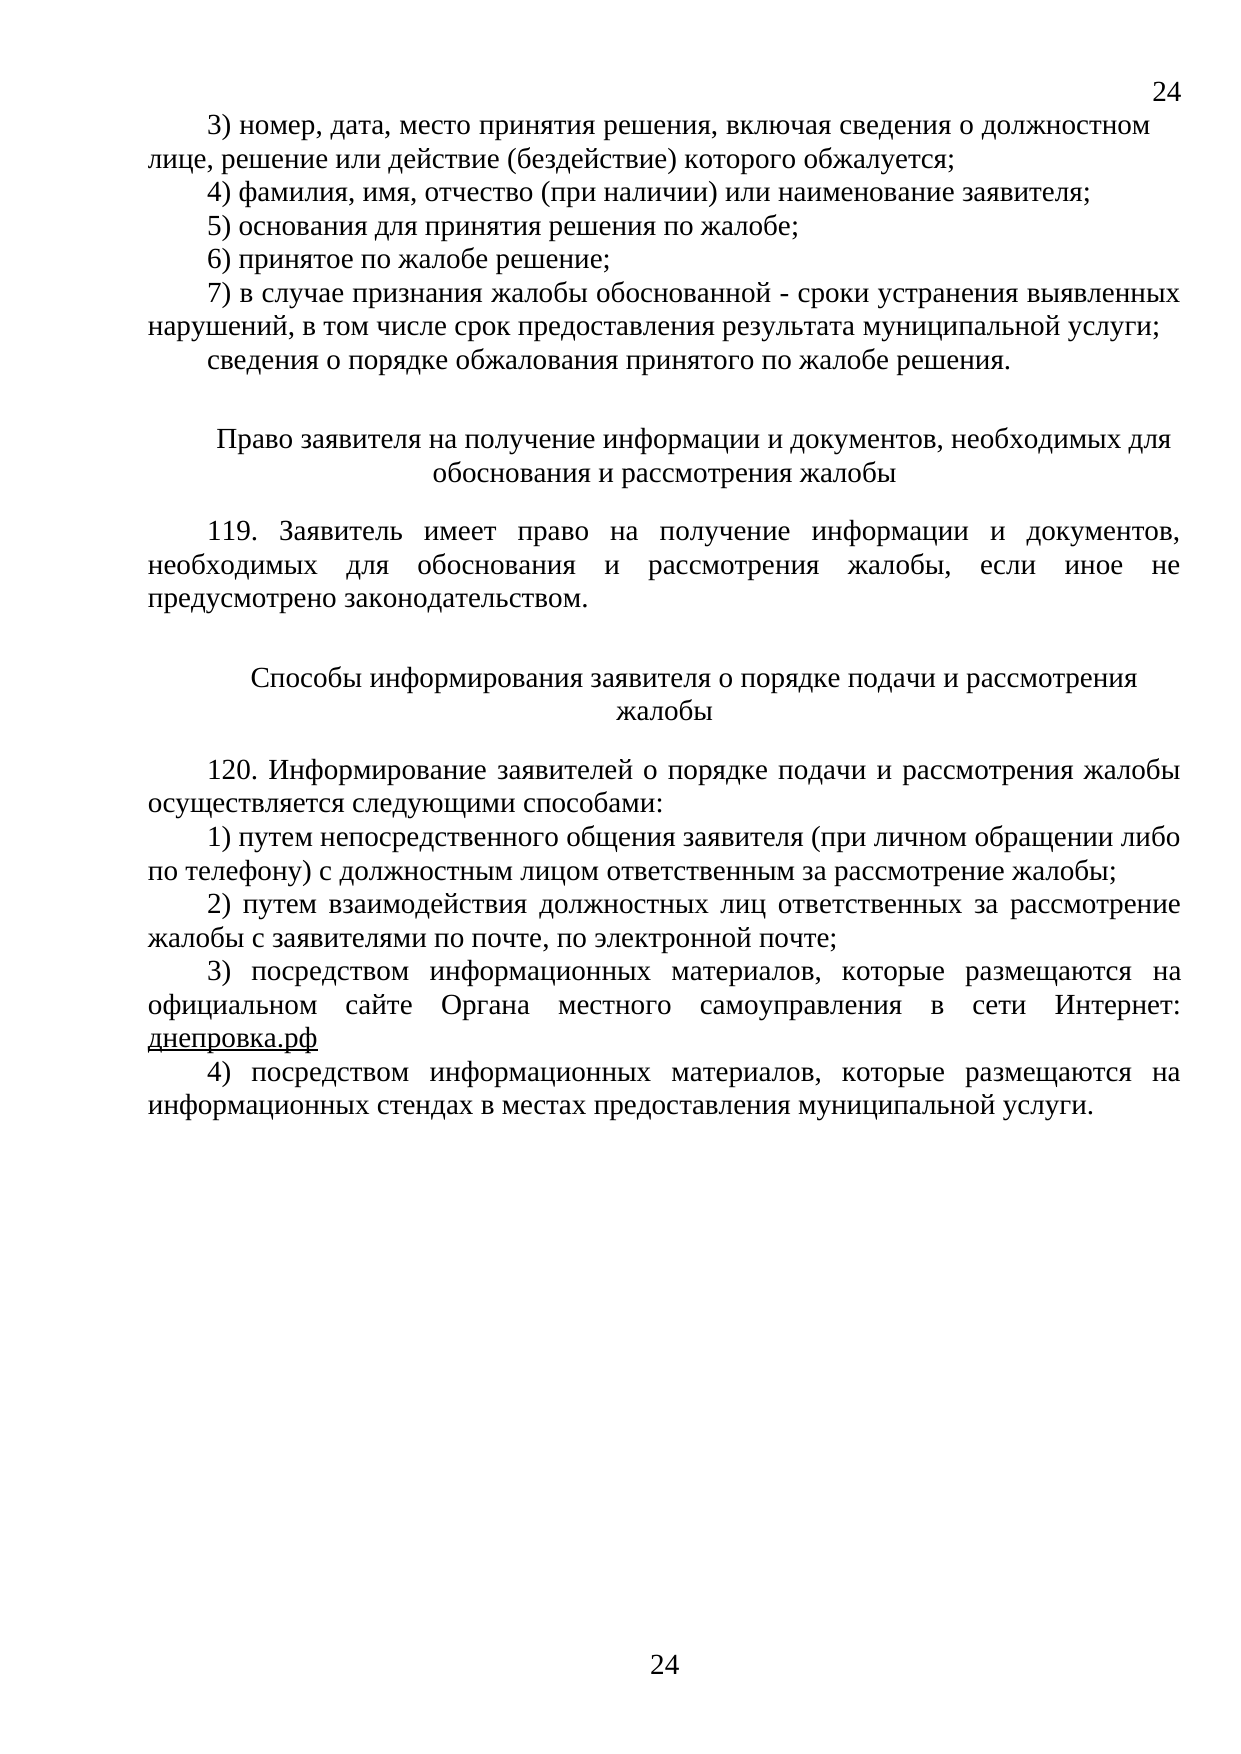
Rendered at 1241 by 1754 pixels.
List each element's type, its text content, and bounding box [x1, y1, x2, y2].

text Право заявителя на получение информации и документов, необходимых для обоснования и рассмотрения жалобы [148, 421, 1181, 488]
text 3) посредством информационных материалов, которые размещаются на официальном сайте Органа местного самоуправления в сети Интернет: днепровка.рф [148, 953, 1181, 1054]
text 2) путем взаимодействия должностных лиц ответственных за рассмотрение жалобы с заявителями по почте, по электронной почте; [148, 886, 1181, 953]
text сведения о порядке обжалования принятого по жалобе решения. [148, 342, 1181, 376]
text 120. Информирование заявителей о порядке подачи и рассмотрения жалобы осуществляется следующими способами: [148, 752, 1181, 819]
text 6) принятое по жалобе решение; [148, 241, 1181, 275]
text 3) номер, дата, место принятия решения, включая сведения о должностном лице, решение или действие (бездействие) которого обжалуется; [148, 107, 1181, 174]
text 1) путем непосредственного общения заявителя (при личном обращении либо по телефону) с должностным лицом ответственным за рассмотрение жалобы; [148, 819, 1181, 886]
text 7) в случае признания жалобы обоснованной - сроки устранения выявленных нарушений, в том числе срок предоставления результата муниципальной услуги; [148, 275, 1181, 342]
text 4) фамилия, имя, отчество (при наличии) или наименование заявителя; [148, 174, 1181, 208]
text 119. Заявитель имеет право на получение информации и документов, необходимых для обоснования и рассмотрения жалобы, если иное не предусмотрено законодательством. [148, 513, 1181, 614]
text Способы информирования заявителя о порядке подачи и рассмотрения жалобы [148, 660, 1181, 727]
text 4) посредством информационных материалов, которые размещаются на информационных стендах в местах предоставления муниципальной услуги. [148, 1054, 1181, 1121]
text 5) основания для принятия решения по жалобе; [148, 208, 1181, 241]
